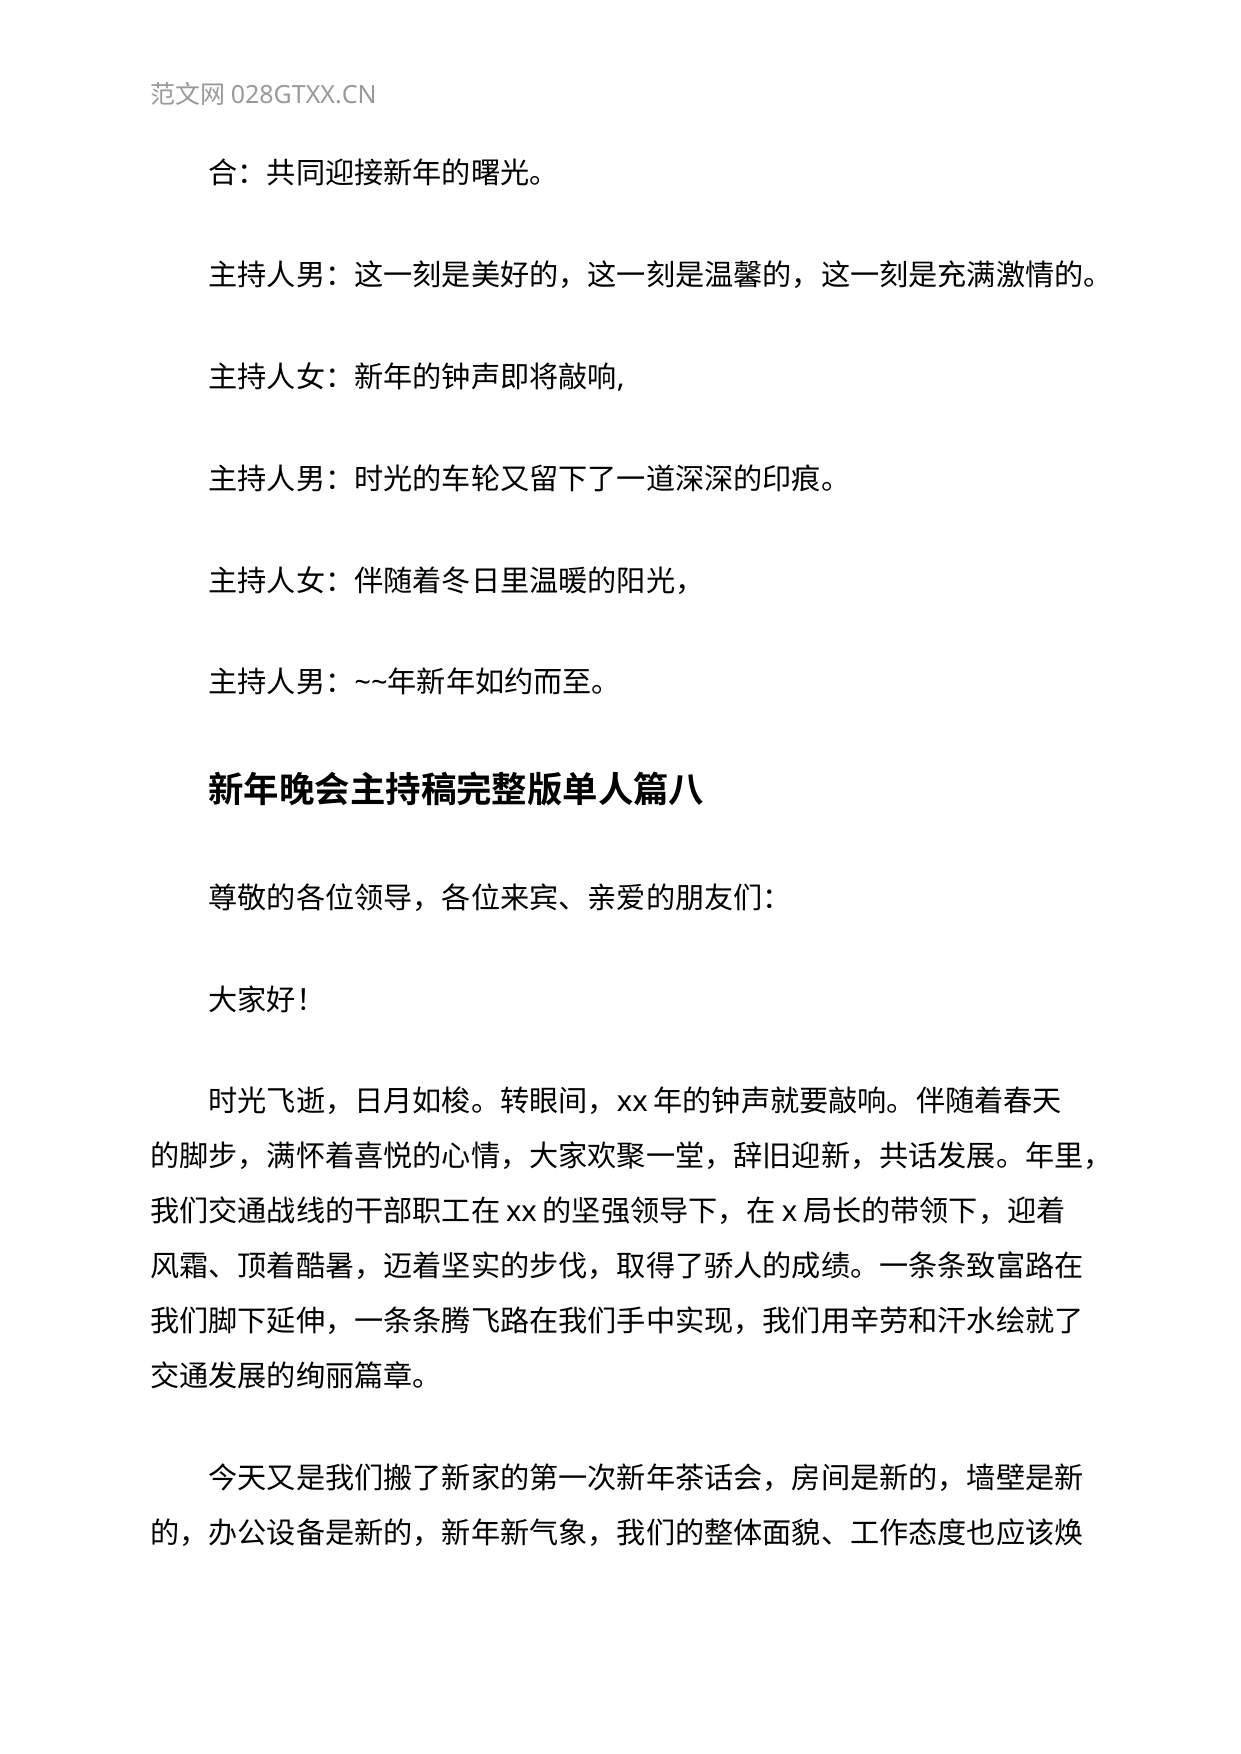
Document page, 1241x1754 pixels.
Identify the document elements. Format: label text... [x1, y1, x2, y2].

text 尊敬的各位领导，各位来宾、亲爱的朋友们： [150, 874, 1090, 917]
text 主持人男：~~年新年如约而至。 [150, 659, 1090, 701]
text 主持人男：时光的车轮又留下了一道深深的印痕。 [150, 456, 1090, 498]
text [150, 1454, 1090, 1552]
text 主持人女：伴随着冬日里温暖的阳光， [150, 557, 1090, 599]
text 合：共同迎接新年的曙光。 [150, 150, 1090, 192]
text 大家好！ [150, 976, 1090, 1018]
text 主持人女：新年的钟声即将敲响, [150, 353, 1090, 396]
text 时光飞逝，日月如梭。转眼间，xx年的钟声就要敲响。伴随着春天的脚步，满怀着喜悦的心情，大家欢聚一堂，辞旧迎新，共话发展。年里，我们交通战线的干部职工在xx的坚强领导下，在x局长的带领下，迎着风霜、顶着酷暑，迈着坚实的步伐，取得了骄人的成绩。一条条致富路在我们脚下延伸，一条条腾飞路在我们手中实现，我们用辛劳和汗水绘就了交通发展的绚丽篇章。 [150, 1078, 1090, 1395]
text 主持人男：这一刻是美好的，这一刻是温馨的，这一刻是充满激情的。 [150, 252, 1090, 294]
text 新年晚会主持稿完整版单人篇八 [150, 761, 1090, 812]
